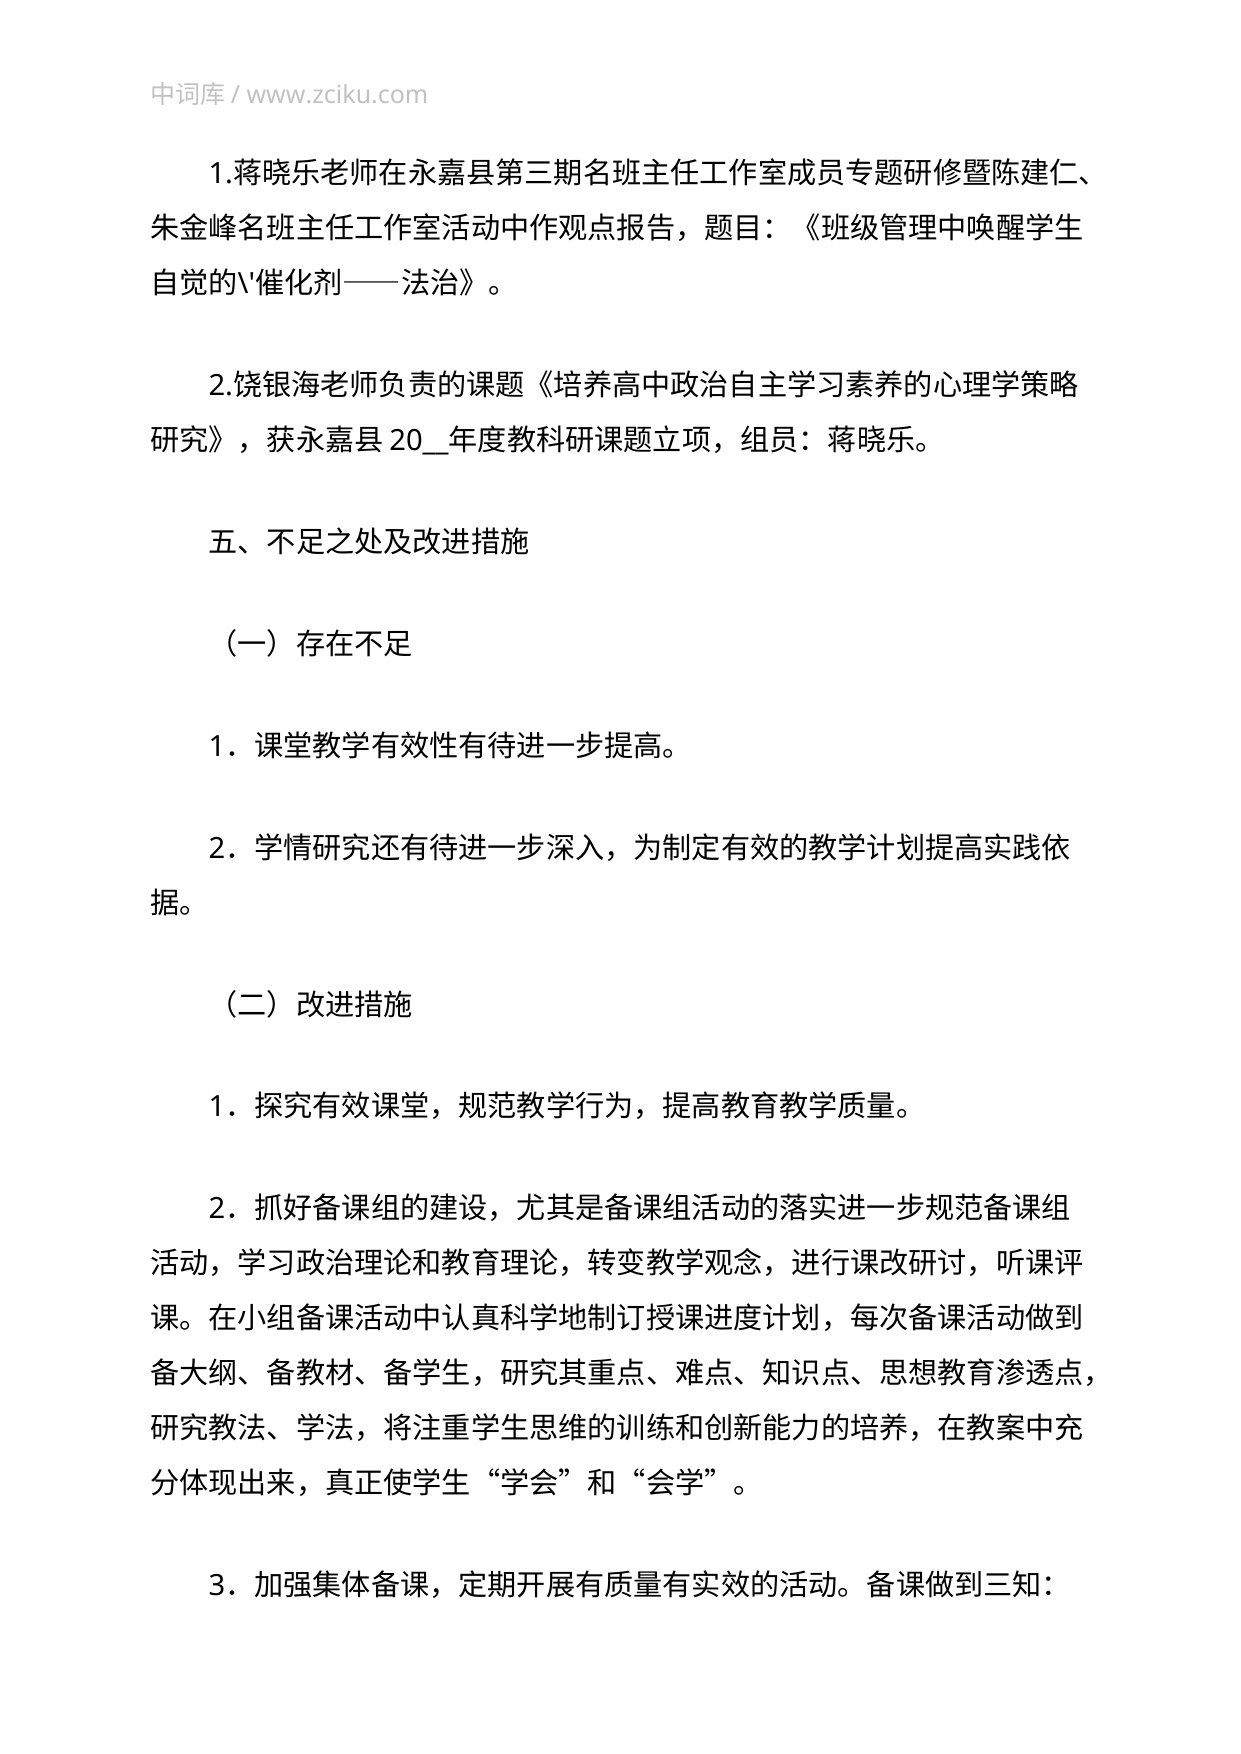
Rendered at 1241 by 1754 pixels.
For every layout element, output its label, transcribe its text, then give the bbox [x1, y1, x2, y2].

text 2.饶银海老师负责的课题《培养高中政治自主学习素养的心理学策略研究》，获永嘉县20__年度教科研课题立项，组员：蒋晓乐。 [150, 362, 1090, 459]
text （一）存在不足 [150, 621, 1090, 663]
text 1.蒋晓乐老师在永嘉县第三期名班主任工作室成员专题研修暨陈建仁、朱金峰名班主任工作室活动中作观点报告，题目：《班级管理中唤醒学生自觉的\'催化剂——法治》。 [150, 150, 1090, 302]
text 1．课堂教学有效性有待进一步提高。 [150, 722, 1090, 765]
text 2．学情研究还有待进一步深入，为制定有效的教学计划提高实践依据。 [150, 824, 1090, 922]
text 2．抓好备课组的建设，尤其是备课组活动的落实进一步规范备课组活动，学习政治理论和教育理论，转变教学观念，进行课改研讨，听课评课。在小组备课活动中认真科学地制订授课进度计划，每次备课活动做到备大纲、备教材、备学生，研究其重点、难点、知识点、思想教育渗透点，研究教法、学法，将注重学生思维的训练和创新能力的培养，在教案中充分体现出来，真正使学生“学会”和“会学”。 [150, 1185, 1090, 1502]
text 五、不足之处及改进措施 [150, 519, 1090, 561]
text 1．探究有效课堂，规范教学行为，提高教育教学质量。 [150, 1083, 1090, 1125]
text （二）改进措施 [150, 981, 1090, 1023]
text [150, 1561, 1090, 1604]
